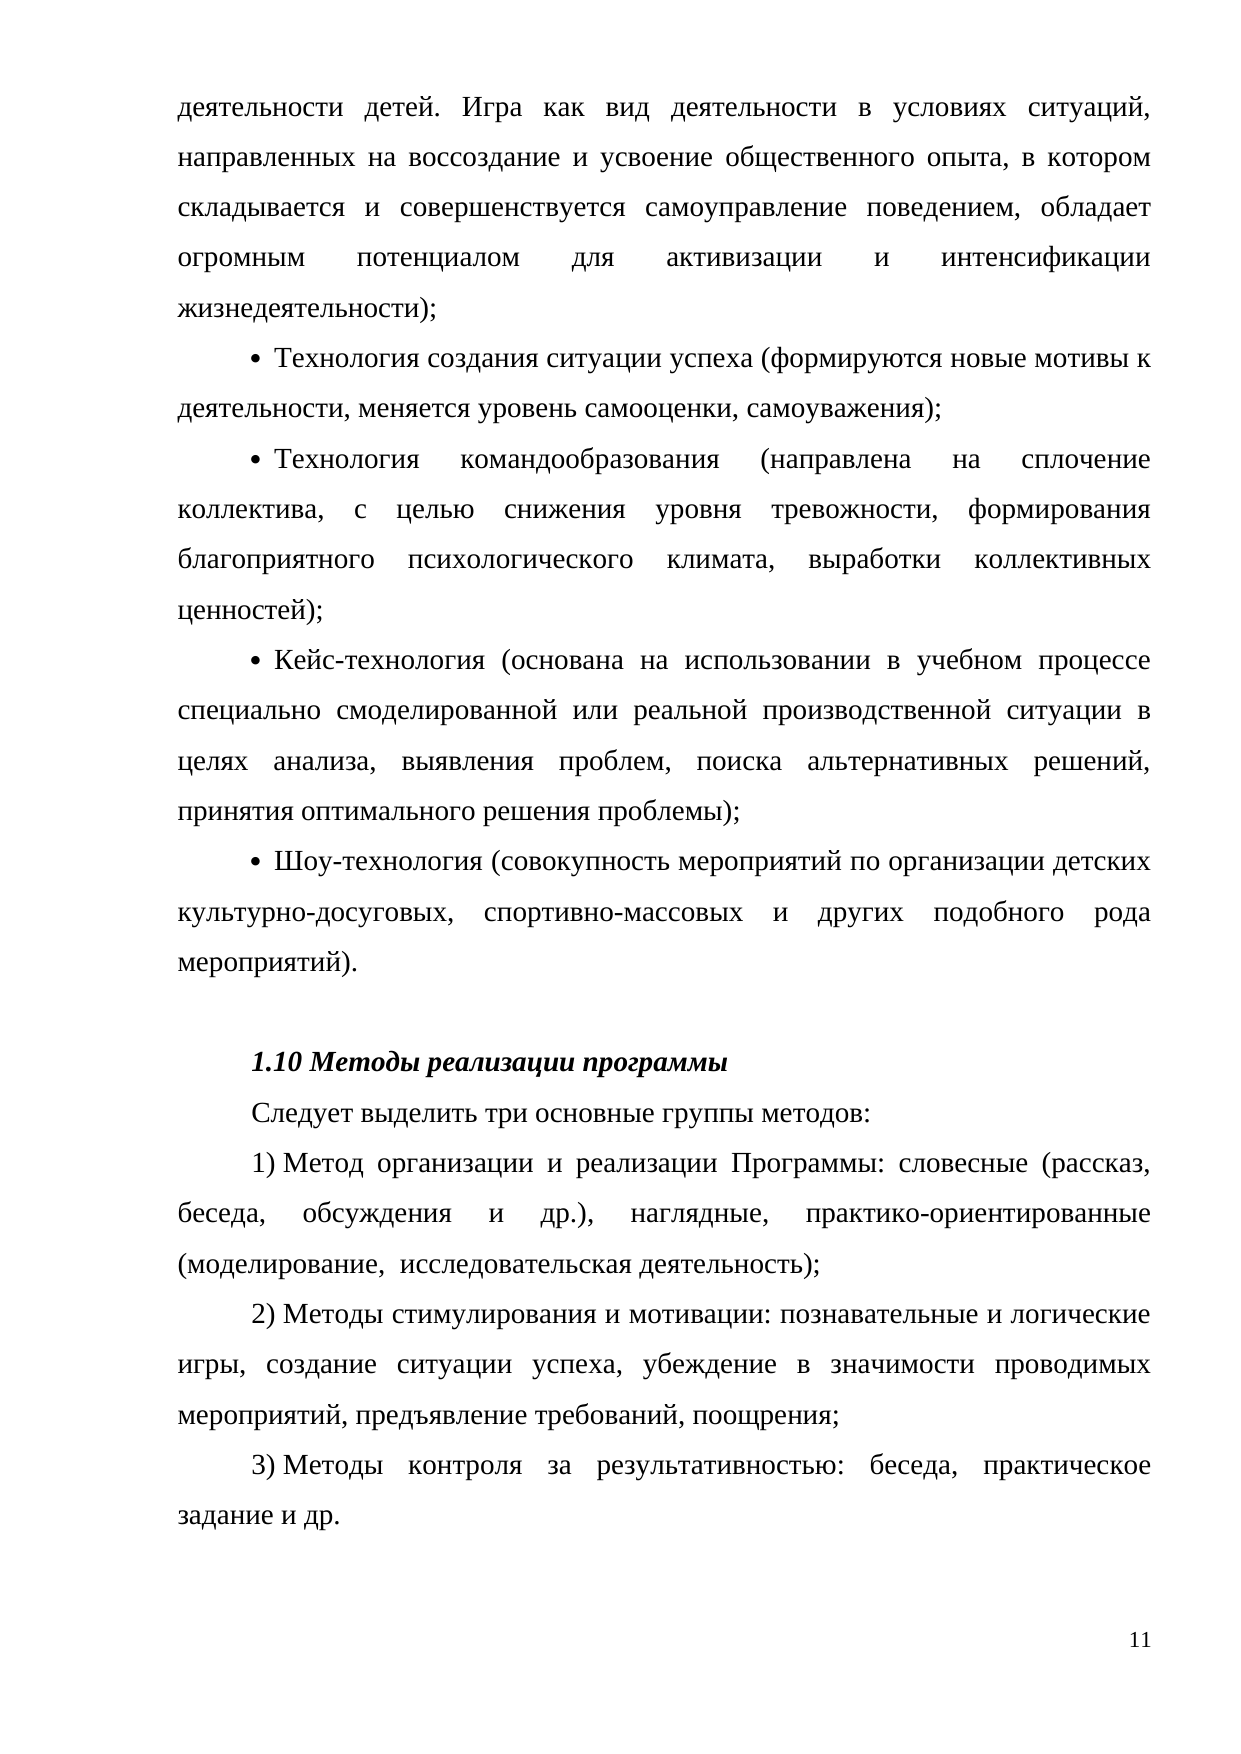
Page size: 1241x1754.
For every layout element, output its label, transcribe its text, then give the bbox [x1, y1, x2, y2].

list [177, 89, 1152, 323]
list Методы стимулирования и мотивации: познавательные и логические игры, создание ситуации успеха, убеждение в значимости проводимых мероприятий, предъявление требований, поощрения; [177, 1296, 1152, 1430]
list Технология командообразования (направлена на сплочение коллектива, с целью снижения уровня тревожности, формирования благоприятного психологического климата, выработки коллективных ценностей); [177, 441, 1152, 625]
text Следует выделить три основные группы методов: [177, 1095, 1152, 1128]
list Шоу-технология (совокупность мероприятий по организации детских культурно-досуговых, спортивно-массовых и других подобного рода мероприятий). [177, 843, 1152, 977]
list Метод организации и реализации Программы: словесные (рассказ, беседа, обсуждения и др.), наглядные, практико-ориентированные (моделирование, исследовательская деятельность); [177, 1145, 1152, 1279]
list Кейс-технология (основана на использовании в учебном процессе специально смоделированной или реальной производственной ситуации в целях анализа, выявления проблем, поиска альтернативных решений, принятия оптимального решения проблемы); [177, 642, 1152, 827]
text 1.10 Методы реализации программы [177, 1044, 1152, 1078]
list Технология создания ситуации успеха (формируются новые мотивы к деятельности, меняется уровень самооценки, самоуважения); [177, 340, 1152, 424]
list Методы контроля за результативностью: беседа, практическое задание и др. [177, 1447, 1152, 1531]
